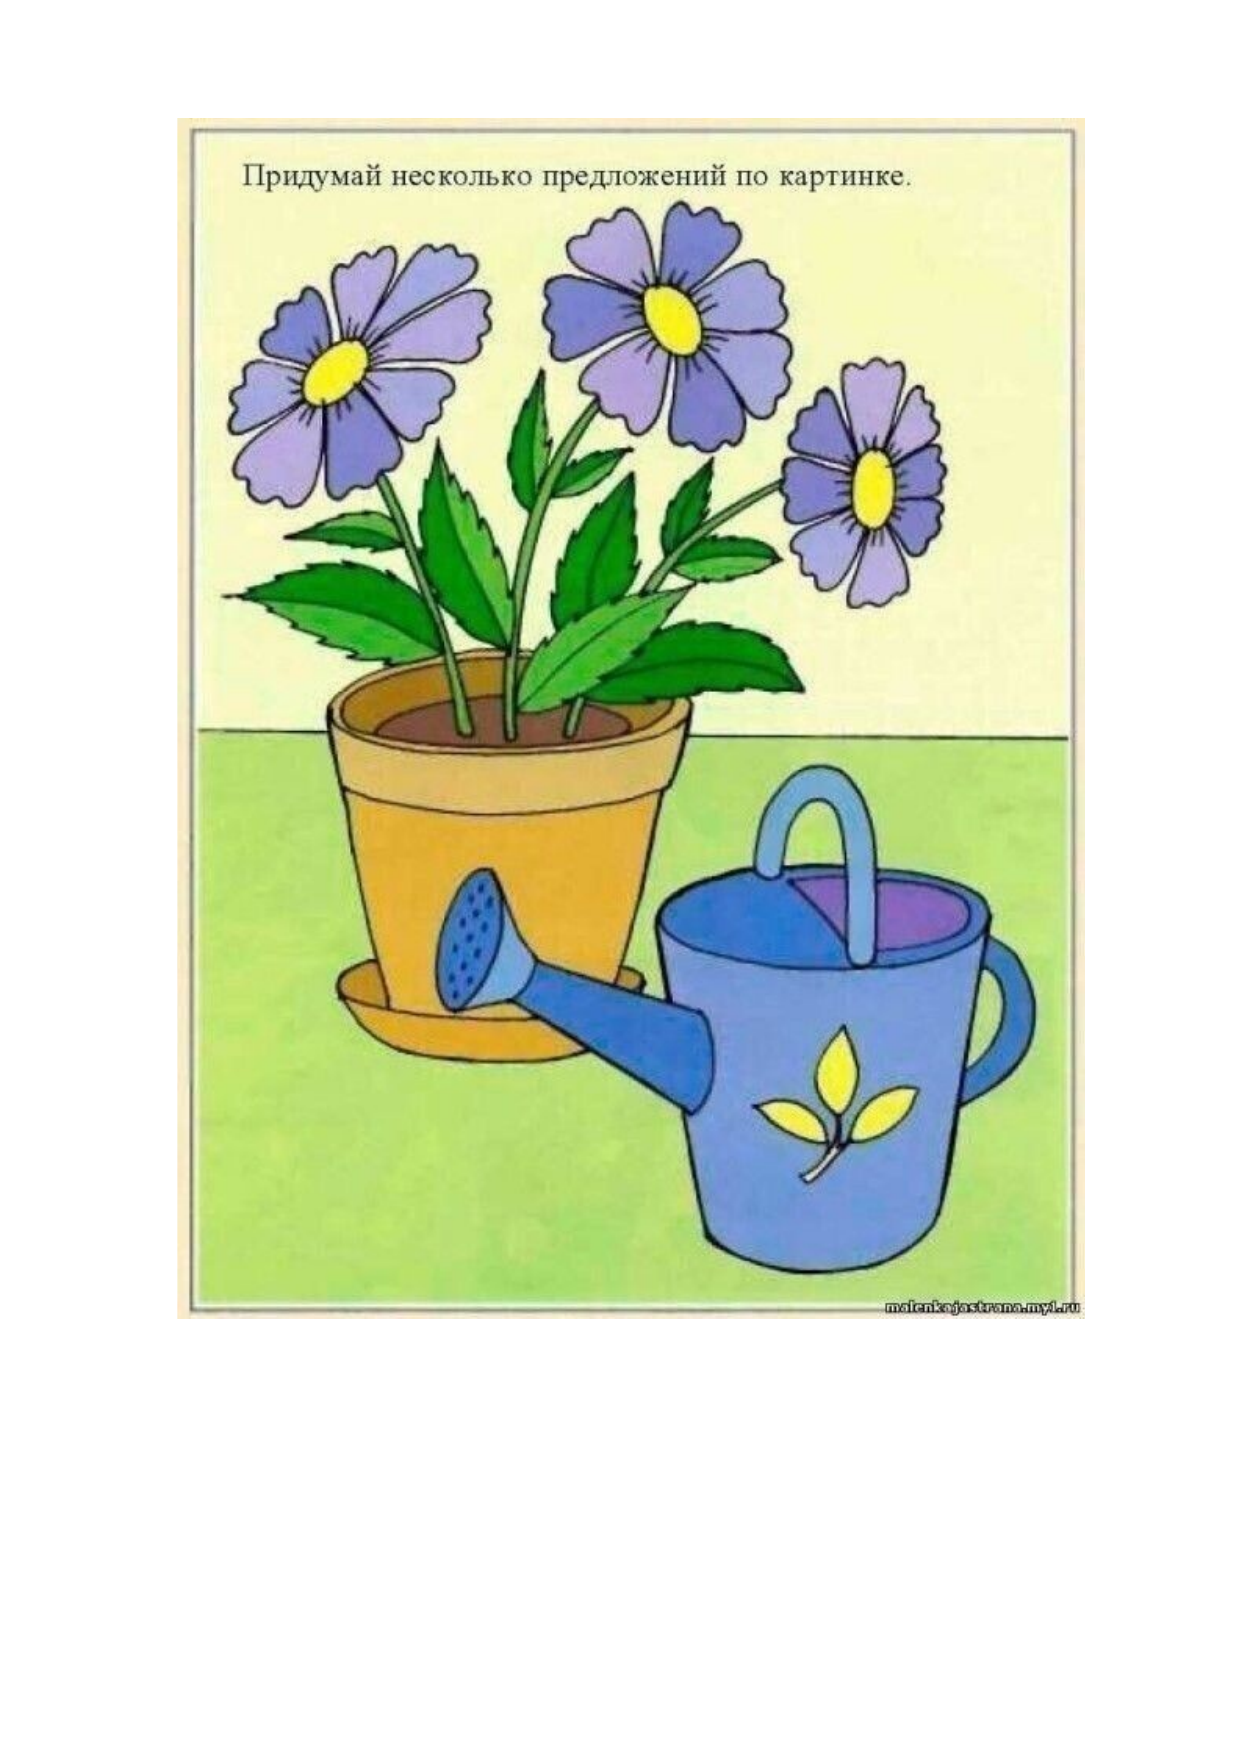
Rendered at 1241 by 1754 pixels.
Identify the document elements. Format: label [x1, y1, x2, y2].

picture [177, 118, 1085, 1319]
